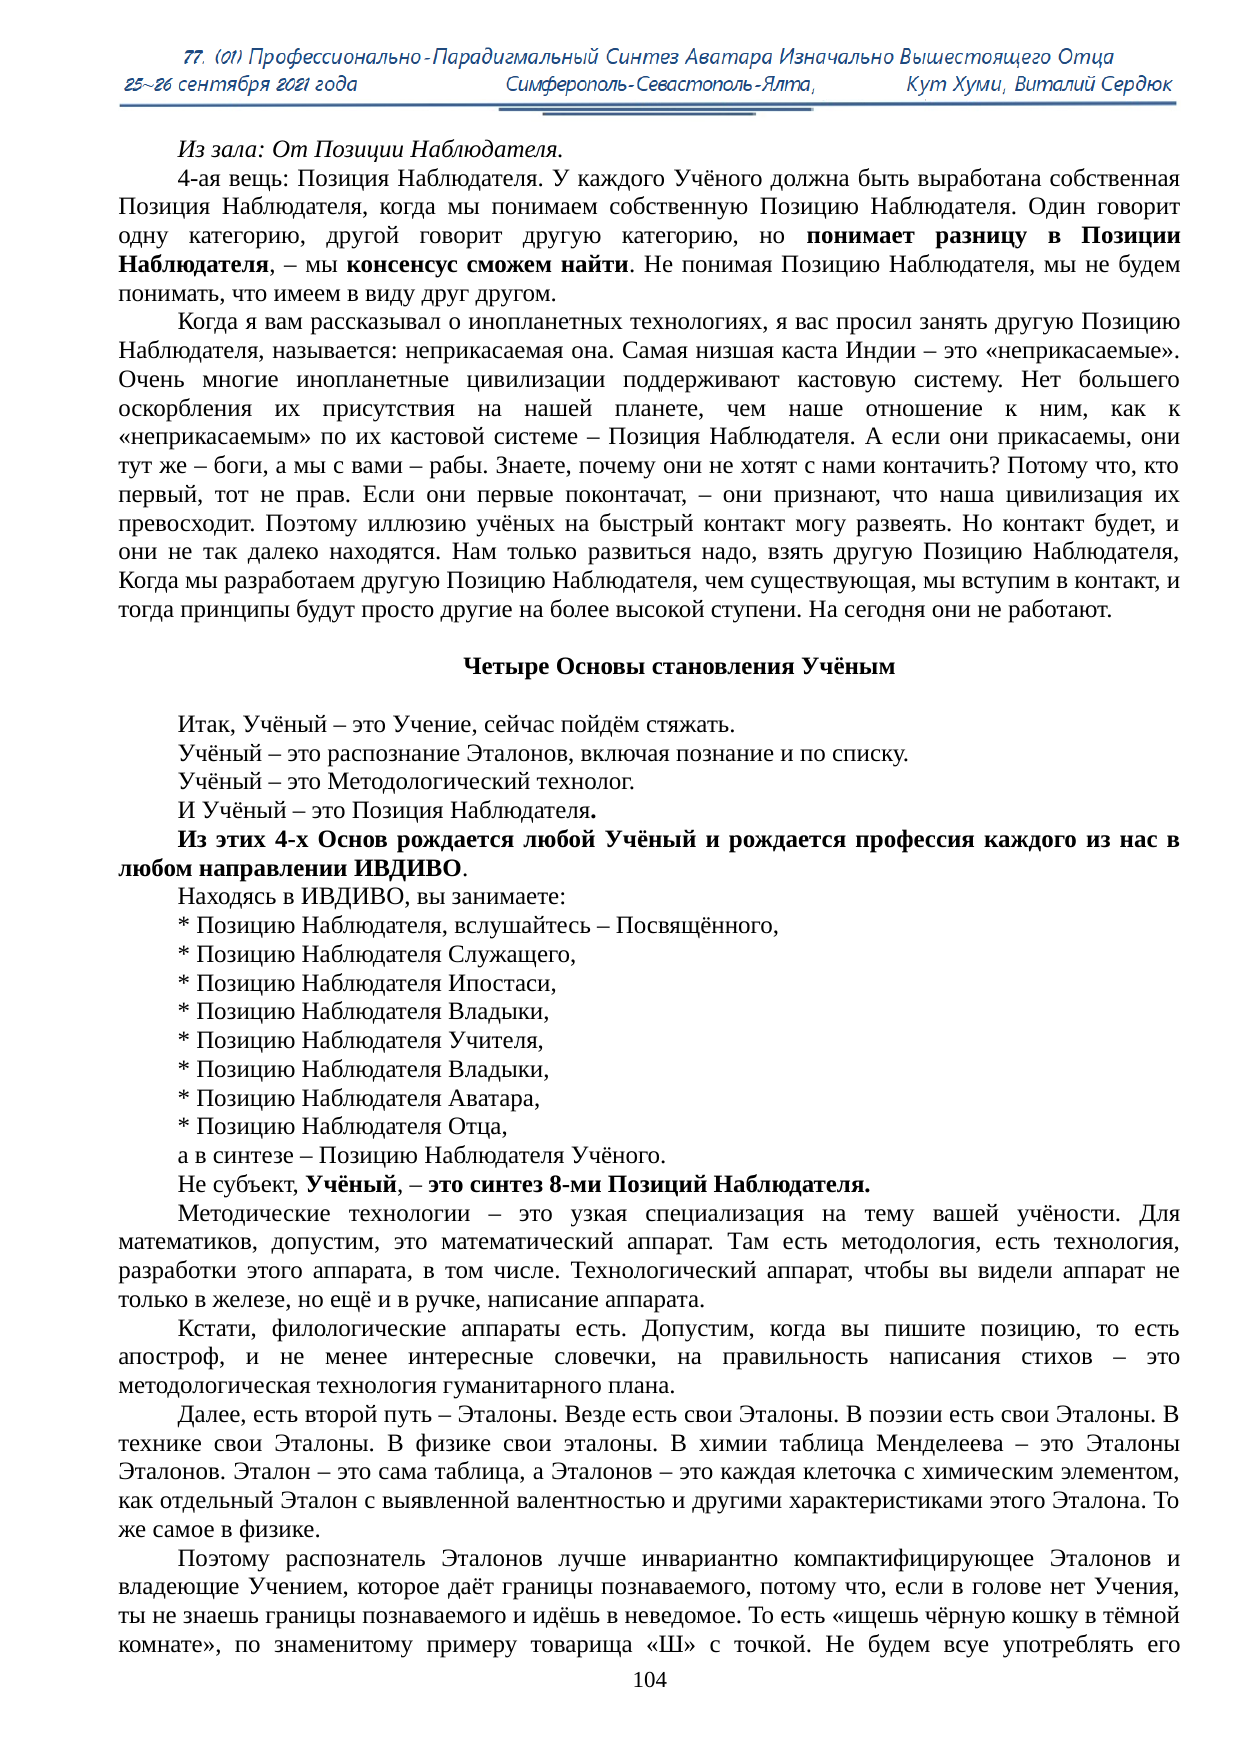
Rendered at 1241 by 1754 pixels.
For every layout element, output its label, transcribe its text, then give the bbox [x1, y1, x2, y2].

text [118, 1543, 1181, 1658]
text Не субъект, Учёный, – это синтез 8-ми Позиций Наблюдателя. [118, 1169, 1181, 1198]
text * Позицию Наблюдателя, вслушайтесь – Посвящённого, [118, 910, 1181, 939]
text Итак, Учёный – это Учение, сейчас пойдём стяжать. [118, 709, 1181, 738]
text Когда я вам рассказывал о инопланетных технологиях, я вас просил занять другую Позицию Наблюдателя, называется: неприкасаемая она. Самая низшая каста Индии – это «неприкасаемые». Очень многие инопланетные цивилизации поддерживают кастовую систему. Нет большего оскорбления их присутствия на нашей планете, чем наше отношение к ним, как к «неприкасаемым» по их кастовой системе – Позиция Наблюдателя. А если они прикасаемы, они тут же – боги, а мы с вами – рабы. Знаете, почему они не хотят с нами контачить? Потому что, кто первый, тот не прав. Если они первые поконтачат, – они признают, что наша цивилизация их превосходит. Поэтому иллюзию учёных на быстрый контакт могу развеять. Но контакт будет, и они не так далеко находятся. Нам только развиться надо, взять другую Позицию Наблюдателя, Когда мы разработаем другую Позицию Наблюдателя, чем существующая, мы вступим в контакт, и тогда принципы будут просто другие на более высокой ступени. На сегодня они не работают. [118, 306, 1181, 623]
text * Позицию Наблюдателя Владыки, [118, 1054, 1181, 1083]
text * Позицию Наблюдателя Владыки, [118, 996, 1181, 1025]
text Из зала: От Позиции Наблюдателя. [118, 134, 1181, 163]
text * Позицию Наблюдателя Учителя, [118, 1025, 1181, 1054]
text Кстати, филологические аппараты есть. Допустим, когда вы пишите позицию, то есть апостроф, и не менее интересные словечки, на правильность написания стихов – это методологическая технология гуманитарного плана. [118, 1313, 1181, 1399]
text Методические технологии – это узкая специализация на тему вашей учёности. Для математиков, допустим, это математический аппарат. Там есть методология, есть технология, разработки этого аппарата, в том числе. Технологический аппарат, чтобы вы видели аппарат не только в железе, но ещё и в ручке, написание аппарата. [118, 1198, 1181, 1313]
text Учёный – это распознание Эталонов, включая познание и по списку. [118, 738, 1181, 766]
text * Позицию Наблюдателя Ипостаси, [118, 968, 1181, 996]
text Далее, есть второй путь – Эталоны. Везде есть свои Эталоны. В поэзии есть свои Эталоны. В технике свои Эталоны. В физике свои эталоны. В химии таблица Менделеева – это Эталоны Эталонов. Эталон – это сама таблица, а Эталонов – это каждая клеточка с химическим элементом, как отдельный Эталон с выявленной валентностью и другими характеристиками этого Эталона. То же самое в физике. [118, 1399, 1181, 1543]
text Находясь в ИВДИВО, вы занимаете: [118, 881, 1181, 910]
text * Позицию Наблюдателя Служащего, [118, 939, 1181, 968]
text Учёный – это Методологический технолог. [118, 766, 1181, 795]
text Четыре Основы становления Учёным [118, 651, 1181, 680]
text И Учёный – это Позиция Наблюдателя. [118, 795, 1181, 824]
text а в синтезе – Позицию Наблюдателя Учёного. [118, 1140, 1181, 1169]
text * Позицию Наблюдателя Отца, [118, 1111, 1181, 1140]
text 4-ая вещь: Позиция Наблюдателя. У каждого Учёного должна быть выработана собственная Позиция Наблюдателя, когда мы понимаем собственную Позицию Наблюдателя. Один говорит одну категорию, другой говорит другую категорию, но понимает разницу в Позиции Наблюдателя, – мы консенсус сможем найти. Не понимая Позицию Наблюдателя, мы не будем понимать, что имеем в виду друг другом. [118, 163, 1181, 306]
text Из этих 4-х Основ рождается любой Учёный и рождается профессия каждого из нас в любом направлении ИВДИВО. [118, 824, 1181, 881]
text * Позицию Наблюдателя Аватара, [118, 1083, 1181, 1111]
